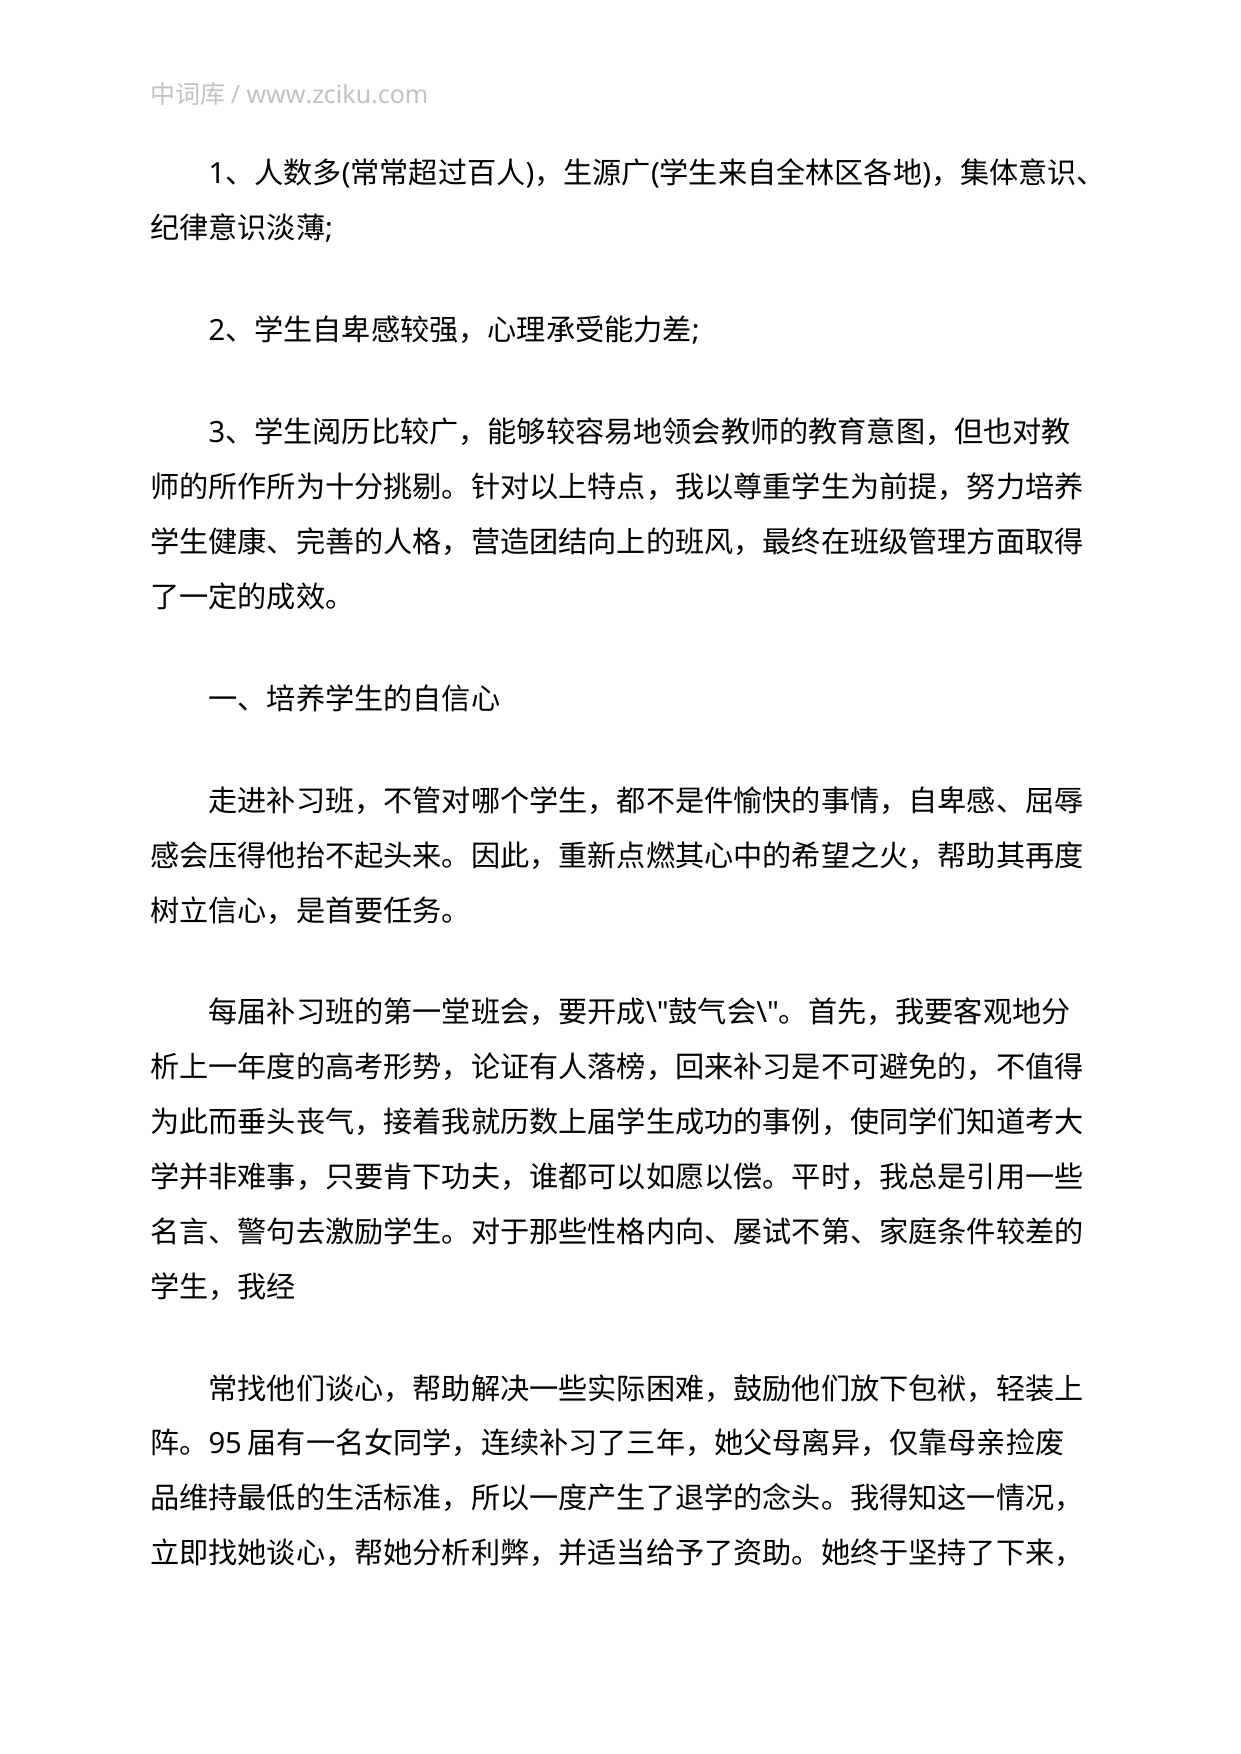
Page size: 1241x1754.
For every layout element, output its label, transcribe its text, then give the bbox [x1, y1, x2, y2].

text 1、人数多(常常超过百人)，生源广(学生来自全林区各地)，集体意识、纪律意识淡薄; [150, 150, 1090, 247]
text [150, 1365, 1090, 1572]
text 一、培养学生的自信心 [150, 676, 1090, 718]
text 2、学生自卑感较强，心理承受能力差; [150, 307, 1090, 349]
text 每届补习班的第一堂班会，要开成\"鼓气会\"。首先，我要客观地分析上一年度的高考形势，论证有人落榜，回来补习是不可避免的，不值得为此而垂头丧气，接着我就历数上届学生成功的事例，使同学们知道考大学并非难事，只要肯下功夫，谁都可以如愿以偿。平时，我总是引用一些名言、警句去激励学生。对于那些性格内向、屡试不第、家庭条件较差的学生，我经 [150, 989, 1090, 1306]
text 3、学生阅历比较广，能够较容易地领会教师的教育意图，但也对教师的所作所为十分挑剔。针对以上特点，我以尊重学生为前提，努力培养学生健康、完善的人格，营造团结向上的班风，最终在班级管理方面取得了一定的成效。 [150, 409, 1090, 616]
text 走进补习班，不管对哪个学生，都不是件愉快的事情，自卑感、屈辱感会压得他抬不起头来。因此，重新点燃其心中的希望之火，帮助其再度树立信心，是首要任务。 [150, 777, 1090, 929]
